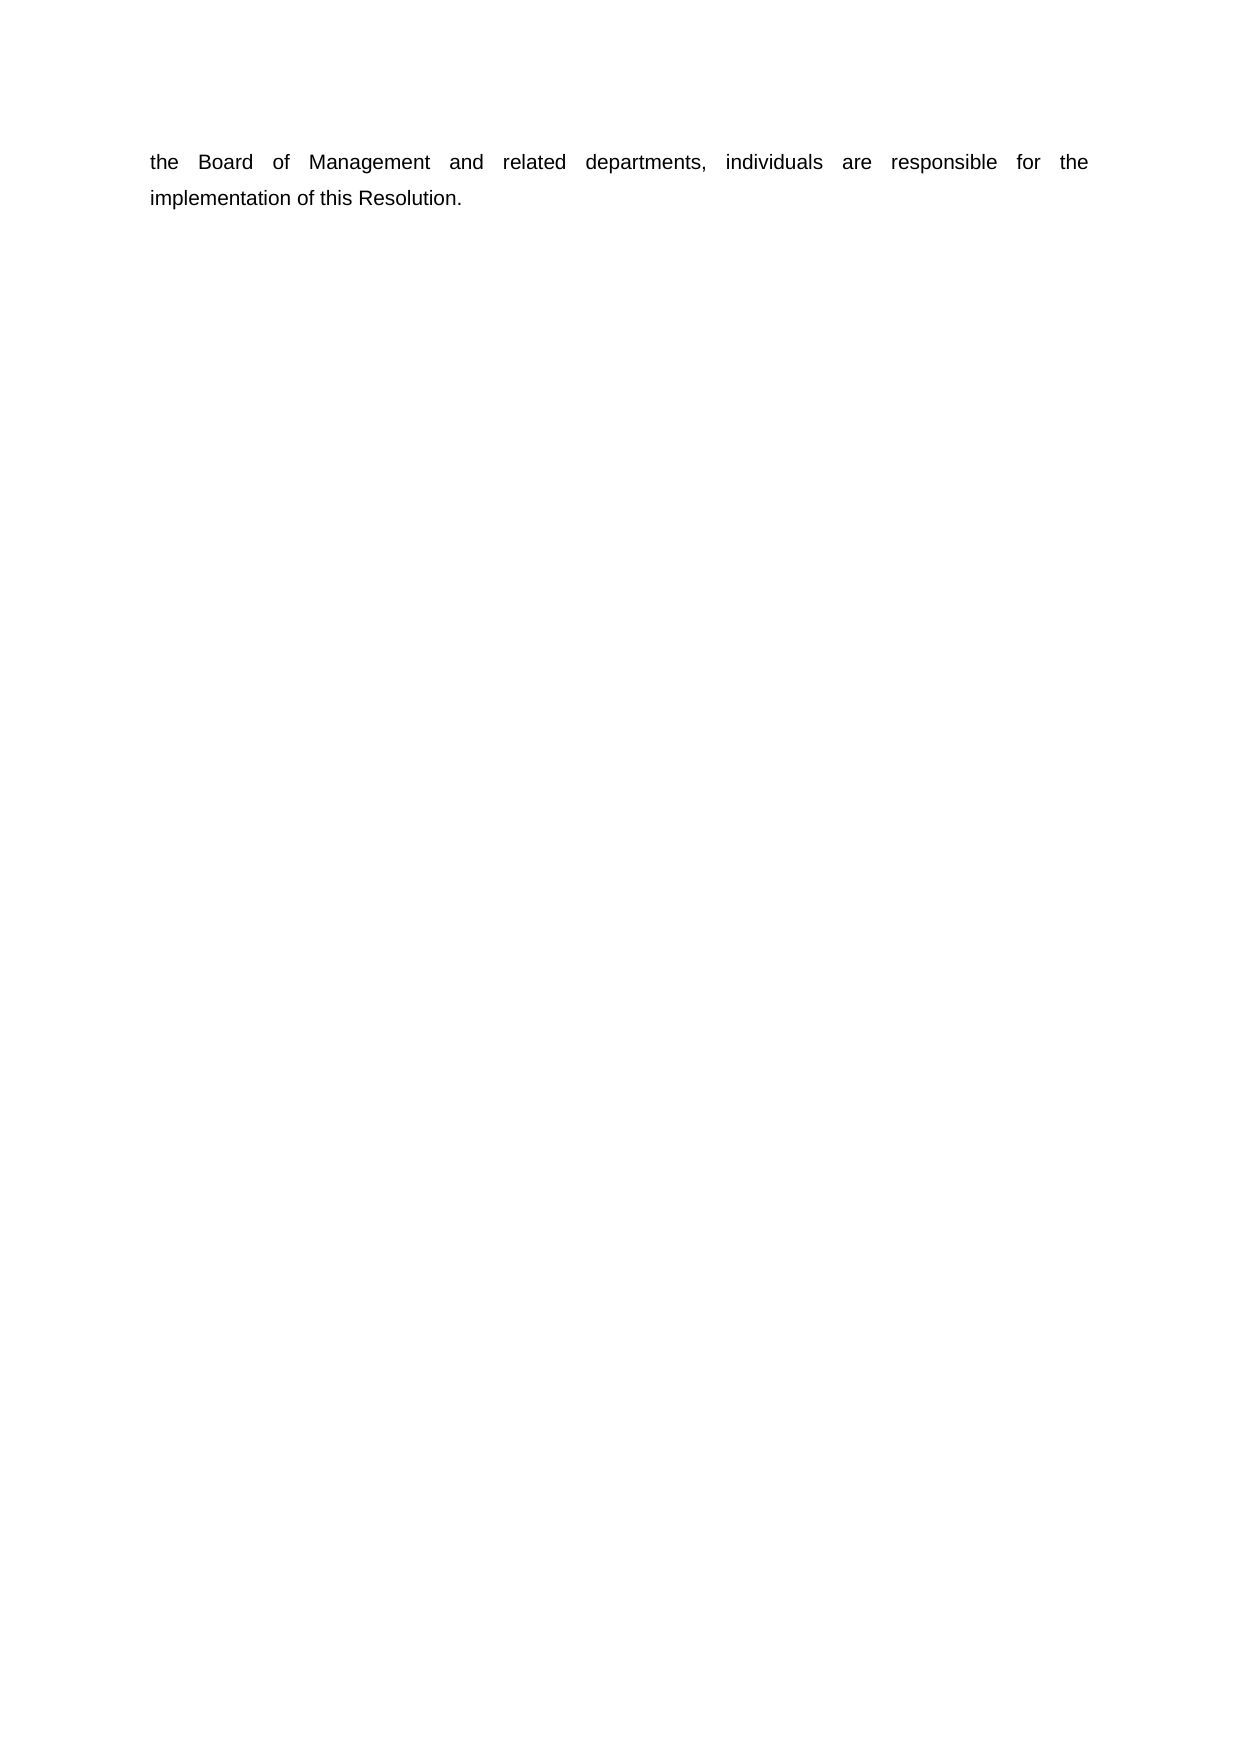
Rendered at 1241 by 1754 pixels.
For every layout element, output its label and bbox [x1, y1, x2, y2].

text [150, 150, 1090, 210]
